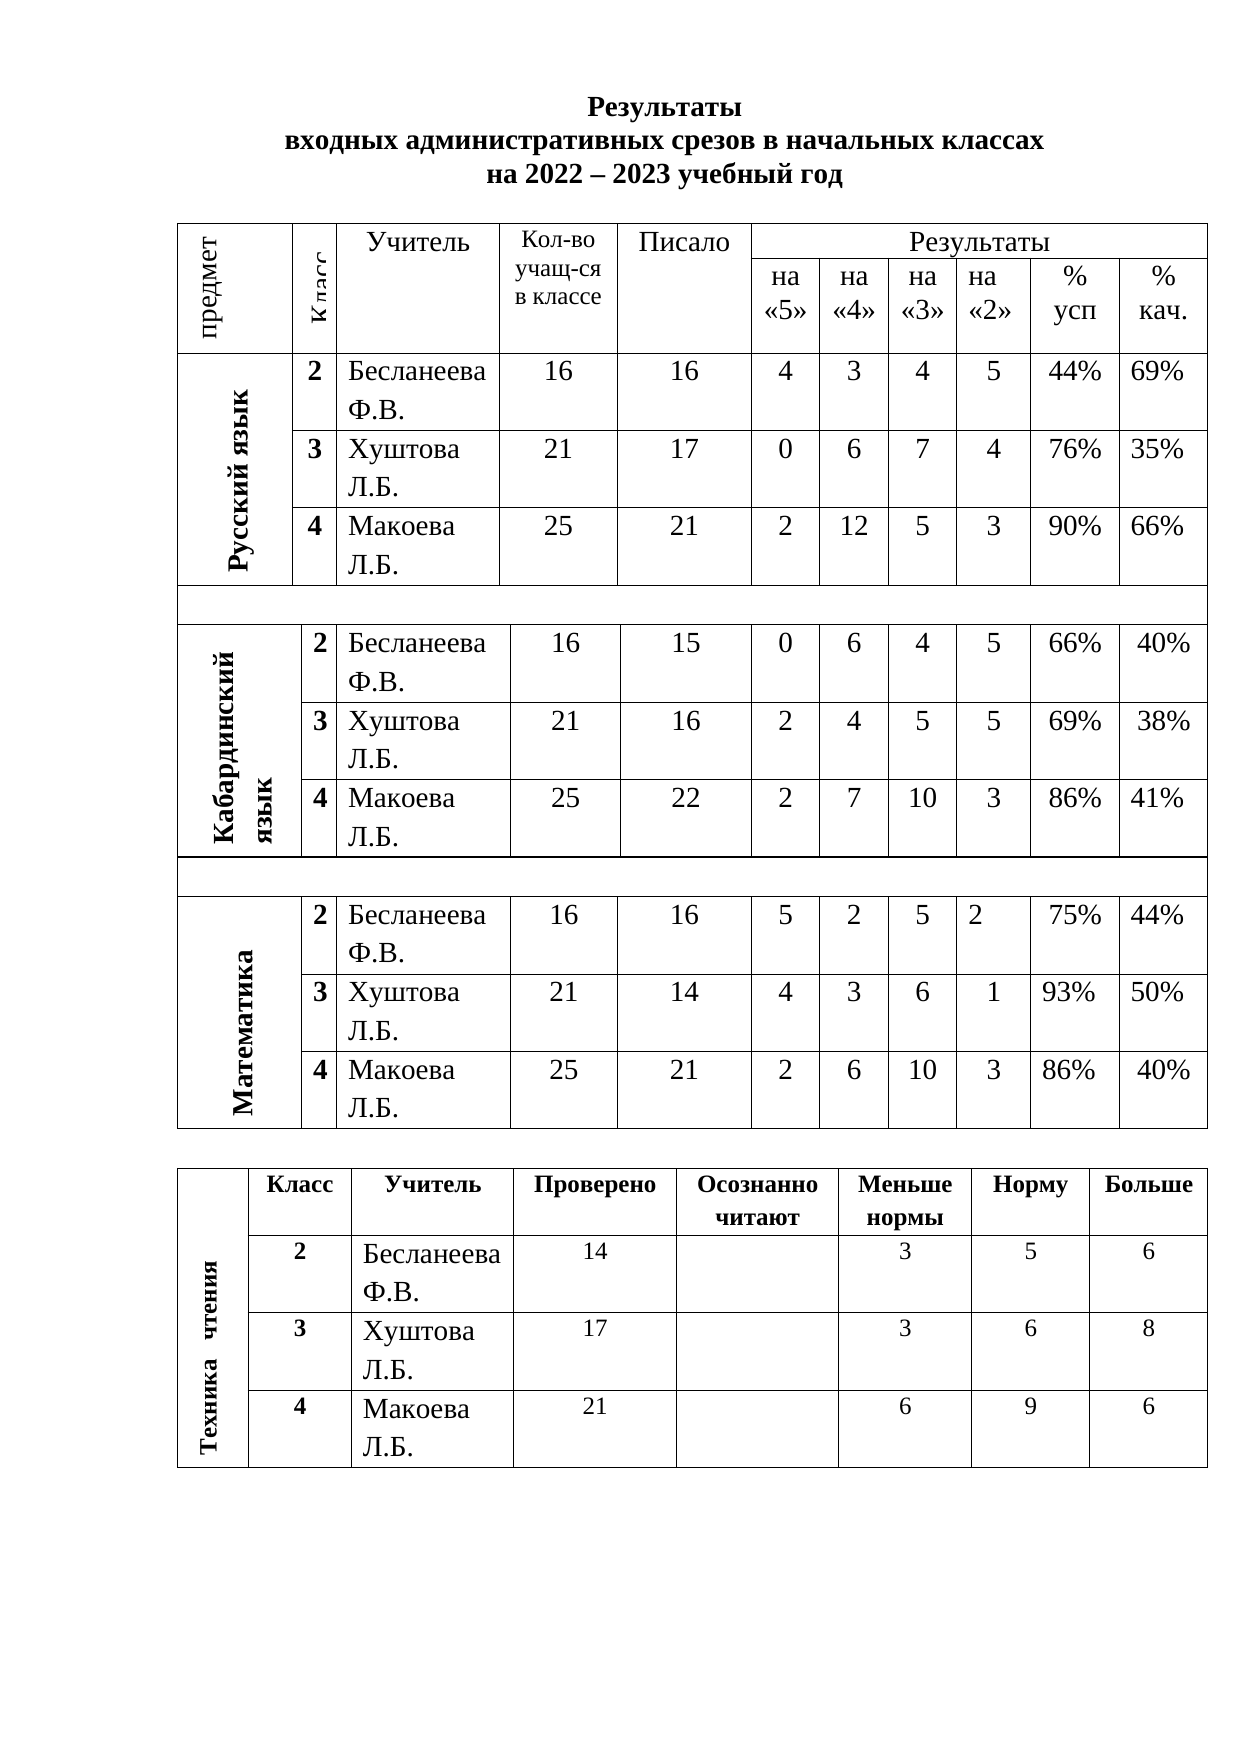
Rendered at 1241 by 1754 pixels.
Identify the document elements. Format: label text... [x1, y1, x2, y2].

table_header Класс [249, 1169, 351, 1235]
table_cell 1 [957, 975, 1030, 1051]
table_cell 69% [1120, 354, 1207, 430]
table_cell 5 [957, 625, 1030, 702]
table_cell [677, 1391, 838, 1467]
table_cell 2 [752, 780, 819, 856]
text Результаты [177, 89, 1152, 122]
table_header Больше нормы [1090, 1169, 1207, 1235]
table_cell 2 [957, 897, 1030, 973]
text на 2022 – 2023 учебный год [177, 156, 1152, 189]
table_cell [677, 1236, 838, 1312]
table_cell 38% [1120, 703, 1207, 779]
table_cell Макоева Л.Б. [337, 1052, 510, 1128]
table_cell 16 [621, 703, 751, 779]
table_cell Хуштова Л.Б. [337, 703, 510, 779]
table_cell 0 [752, 431, 819, 507]
table_cell 50% [1120, 975, 1207, 1051]
table_header Кол-во учащ-ся в классе [500, 224, 617, 352]
table_cell 5 [889, 703, 956, 779]
table_cell 5 [889, 508, 956, 585]
table_header Учитель [337, 224, 499, 352]
table_cell 16 [500, 354, 617, 430]
table_cell 3 [302, 975, 336, 1051]
table_cell Кабардинский язык [178, 625, 301, 856]
table_header Норму [972, 1169, 1089, 1235]
table_cell Бесланеева Ф.В. [337, 897, 510, 973]
table_cell 7 [889, 431, 956, 507]
table_cell 25 [511, 1052, 617, 1128]
table_cell Математика [178, 897, 301, 1128]
table_cell 9 [972, 1391, 1089, 1467]
table_cell 16 [511, 897, 617, 973]
table_cell 4 [889, 354, 956, 430]
table_cell 7 [820, 780, 888, 856]
table_cell 86% [1031, 780, 1119, 856]
table_cell [178, 586, 1207, 624]
table_cell Хуштова Л.Б. [352, 1313, 513, 1390]
table_header Писало [618, 224, 751, 352]
table_cell 14 [514, 1236, 676, 1312]
table_cell 5 [972, 1236, 1089, 1312]
table_header Учитель [352, 1169, 513, 1235]
table_cell 4 [820, 703, 888, 779]
table_cell 4 [752, 354, 819, 430]
table_header Осознанно читают [677, 1169, 838, 1235]
table_cell 10 [889, 780, 956, 856]
table_cell 10 [889, 1052, 956, 1128]
text входных административных срезов в начальных классах [177, 122, 1152, 156]
table_cell 93% [1031, 975, 1119, 1051]
table_cell 4 [249, 1391, 351, 1467]
table_cell 44% [1120, 897, 1207, 973]
table_cell 6 [1090, 1391, 1207, 1467]
table_cell на «2» [957, 259, 1030, 352]
table_cell 25 [511, 780, 620, 856]
table_cell на «4» [820, 259, 888, 352]
table_cell Бесланеева Ф.В. [352, 1236, 513, 1312]
table_cell 5 [752, 897, 819, 973]
table_cell 76% [1031, 431, 1119, 507]
table_cell 44% [1031, 354, 1119, 430]
table_cell 6 [820, 1052, 888, 1128]
table_header Проверено [514, 1169, 676, 1235]
table_header Меньше нормы [839, 1169, 971, 1235]
table_cell на «5» [752, 259, 819, 352]
table_cell Макоева Л.Б. [337, 780, 510, 856]
table_header Класс [293, 224, 336, 352]
table_cell 3 [957, 508, 1030, 585]
table_cell 6 [972, 1313, 1089, 1390]
table_cell 4 [302, 1052, 336, 1128]
table_cell 6 [820, 431, 888, 507]
table_header предмет [178, 224, 292, 352]
table_cell 3 [293, 431, 336, 507]
table_cell 66% [1120, 508, 1207, 585]
table_cell 69% [1031, 703, 1119, 779]
table_cell [677, 1313, 838, 1390]
table_cell 90% [1031, 508, 1119, 585]
table_cell 21 [500, 431, 617, 507]
table_cell 2 [752, 703, 819, 779]
table_header Результаты [752, 224, 1207, 257]
table_cell 3 [957, 780, 1030, 856]
table_cell 2 [302, 625, 336, 702]
table_cell 14 [618, 975, 751, 1051]
table_cell % кач. [1120, 259, 1207, 352]
table_cell 40% [1120, 1052, 1207, 1128]
table_cell 3 [839, 1313, 971, 1390]
table_cell 86% [1031, 1052, 1119, 1128]
table_cell 21 [618, 508, 751, 585]
table_cell 4 [302, 780, 336, 856]
table_cell 41% [1120, 780, 1207, 856]
table_cell 21 [511, 703, 620, 779]
table_cell Хуштова Л.Б. [337, 431, 499, 507]
table_cell 2 [820, 897, 888, 973]
table_cell 5 [957, 354, 1030, 430]
table_cell 22 [621, 780, 751, 856]
table_cell 6 [820, 625, 888, 702]
table_cell 3 [820, 975, 888, 1051]
table_cell 16 [618, 897, 751, 973]
table_header Техника чтения [178, 1169, 248, 1467]
table_cell 8 [1090, 1313, 1207, 1390]
table_cell 25 [500, 508, 617, 585]
table_cell [178, 858, 1207, 896]
table_cell 5 [889, 897, 956, 973]
table_cell Хуштова Л.Б. [337, 975, 510, 1051]
table_cell % усп [1031, 259, 1119, 352]
table_cell 12 [820, 508, 888, 585]
table_cell 3 [249, 1313, 351, 1390]
table_cell 2 [249, 1236, 351, 1312]
table_cell 3 [302, 703, 336, 779]
table_cell 75% [1031, 897, 1119, 973]
table_cell 2 [302, 897, 336, 973]
table_cell 35% [1120, 431, 1207, 507]
table_cell 21 [514, 1391, 676, 1467]
table_cell 17 [514, 1313, 676, 1390]
table_cell 66% [1031, 625, 1119, 702]
table_cell 0 [752, 625, 819, 702]
table_cell 40% [1120, 625, 1207, 702]
table_cell 4 [889, 625, 956, 702]
table_cell 2 [752, 1052, 819, 1128]
table_cell 6 [839, 1391, 971, 1467]
table_cell 6 [889, 975, 956, 1051]
table_cell 21 [618, 1052, 751, 1128]
table_cell Бесланеева Ф.В. [337, 625, 510, 702]
table_cell 2 [293, 354, 336, 430]
table_cell 15 [621, 625, 751, 702]
table_cell 5 [957, 703, 1030, 779]
table_cell Русский язык [178, 354, 292, 585]
table_cell Макоева Л.Б. [352, 1391, 513, 1467]
table_cell 3 [820, 354, 888, 430]
table_cell Макоева Л.Б. [337, 508, 499, 585]
table_cell 6 [1090, 1236, 1207, 1312]
table_cell на «3» [889, 259, 956, 352]
table_cell Бесланеева Ф.В. [337, 354, 499, 430]
table_cell 21 [511, 975, 617, 1051]
table_cell 2 [752, 508, 819, 585]
table_cell 4 [957, 431, 1030, 507]
table_cell 17 [618, 431, 751, 507]
table_cell 4 [752, 975, 819, 1051]
table_cell 16 [511, 625, 620, 702]
table_cell 4 [293, 508, 336, 585]
table_cell 3 [839, 1236, 971, 1312]
table_cell 3 [957, 1052, 1030, 1128]
table_cell 16 [618, 354, 751, 430]
